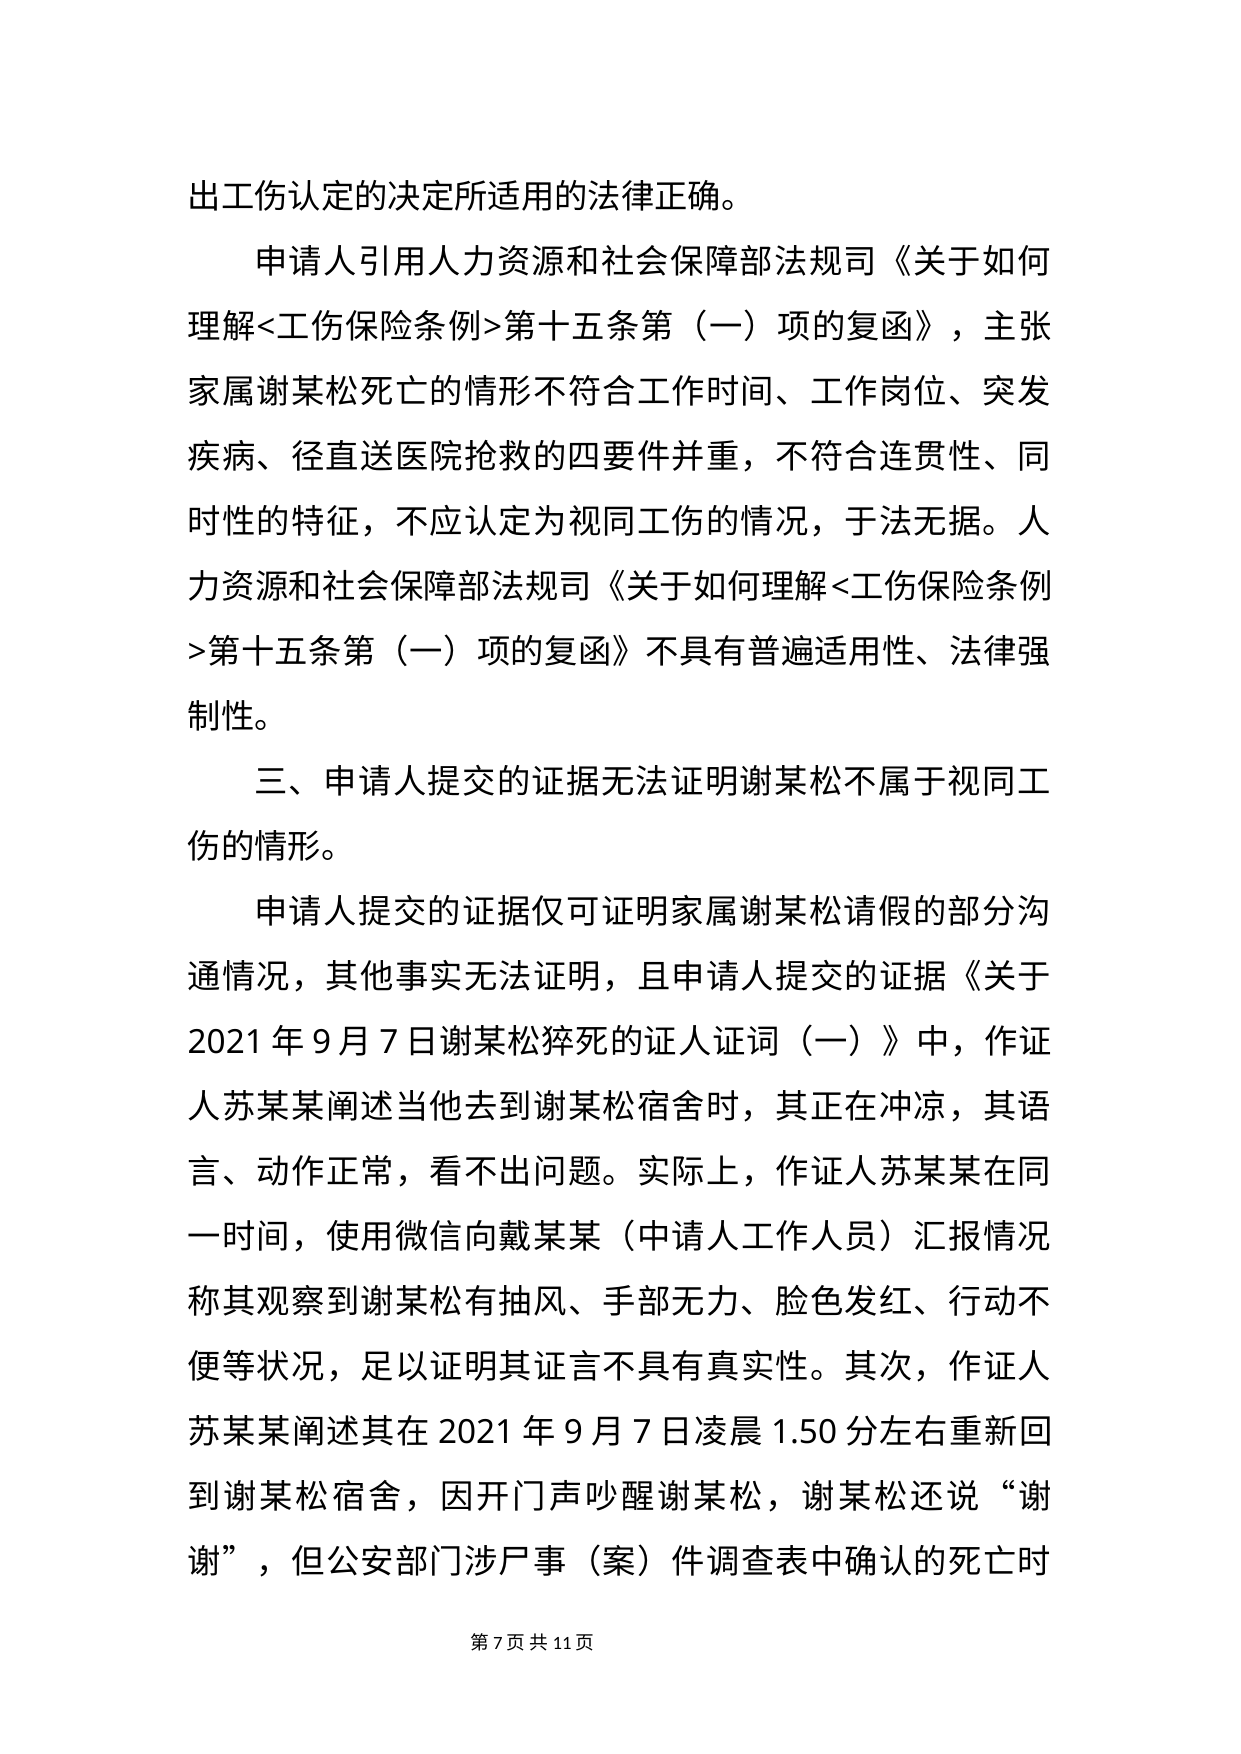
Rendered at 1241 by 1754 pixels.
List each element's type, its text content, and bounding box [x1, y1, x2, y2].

text 申请人引用人力资源和社会保障部法规司《关于如何理解<工伤保险条例>第十五条第（一）项的复函》，主张家属谢某松死亡的情形不符合工作时间、工作岗位、突发疾病、径直送医院抢救的四要件并重，不符合连贯性、同时性的特征，不应认定为视同工伤的情况，于法无据。人力资源和社会保障部法规司《关于如何理解<工伤保险条例>第十五条第（一）项的复函》不具有普遍适用性、法律强制性。 [187, 227, 1053, 747]
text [187, 162, 1053, 227]
text 三、申请人提交的证据无法证明谢某松不属于视同工伤的情形。 [187, 747, 1053, 877]
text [187, 877, 1053, 1592]
